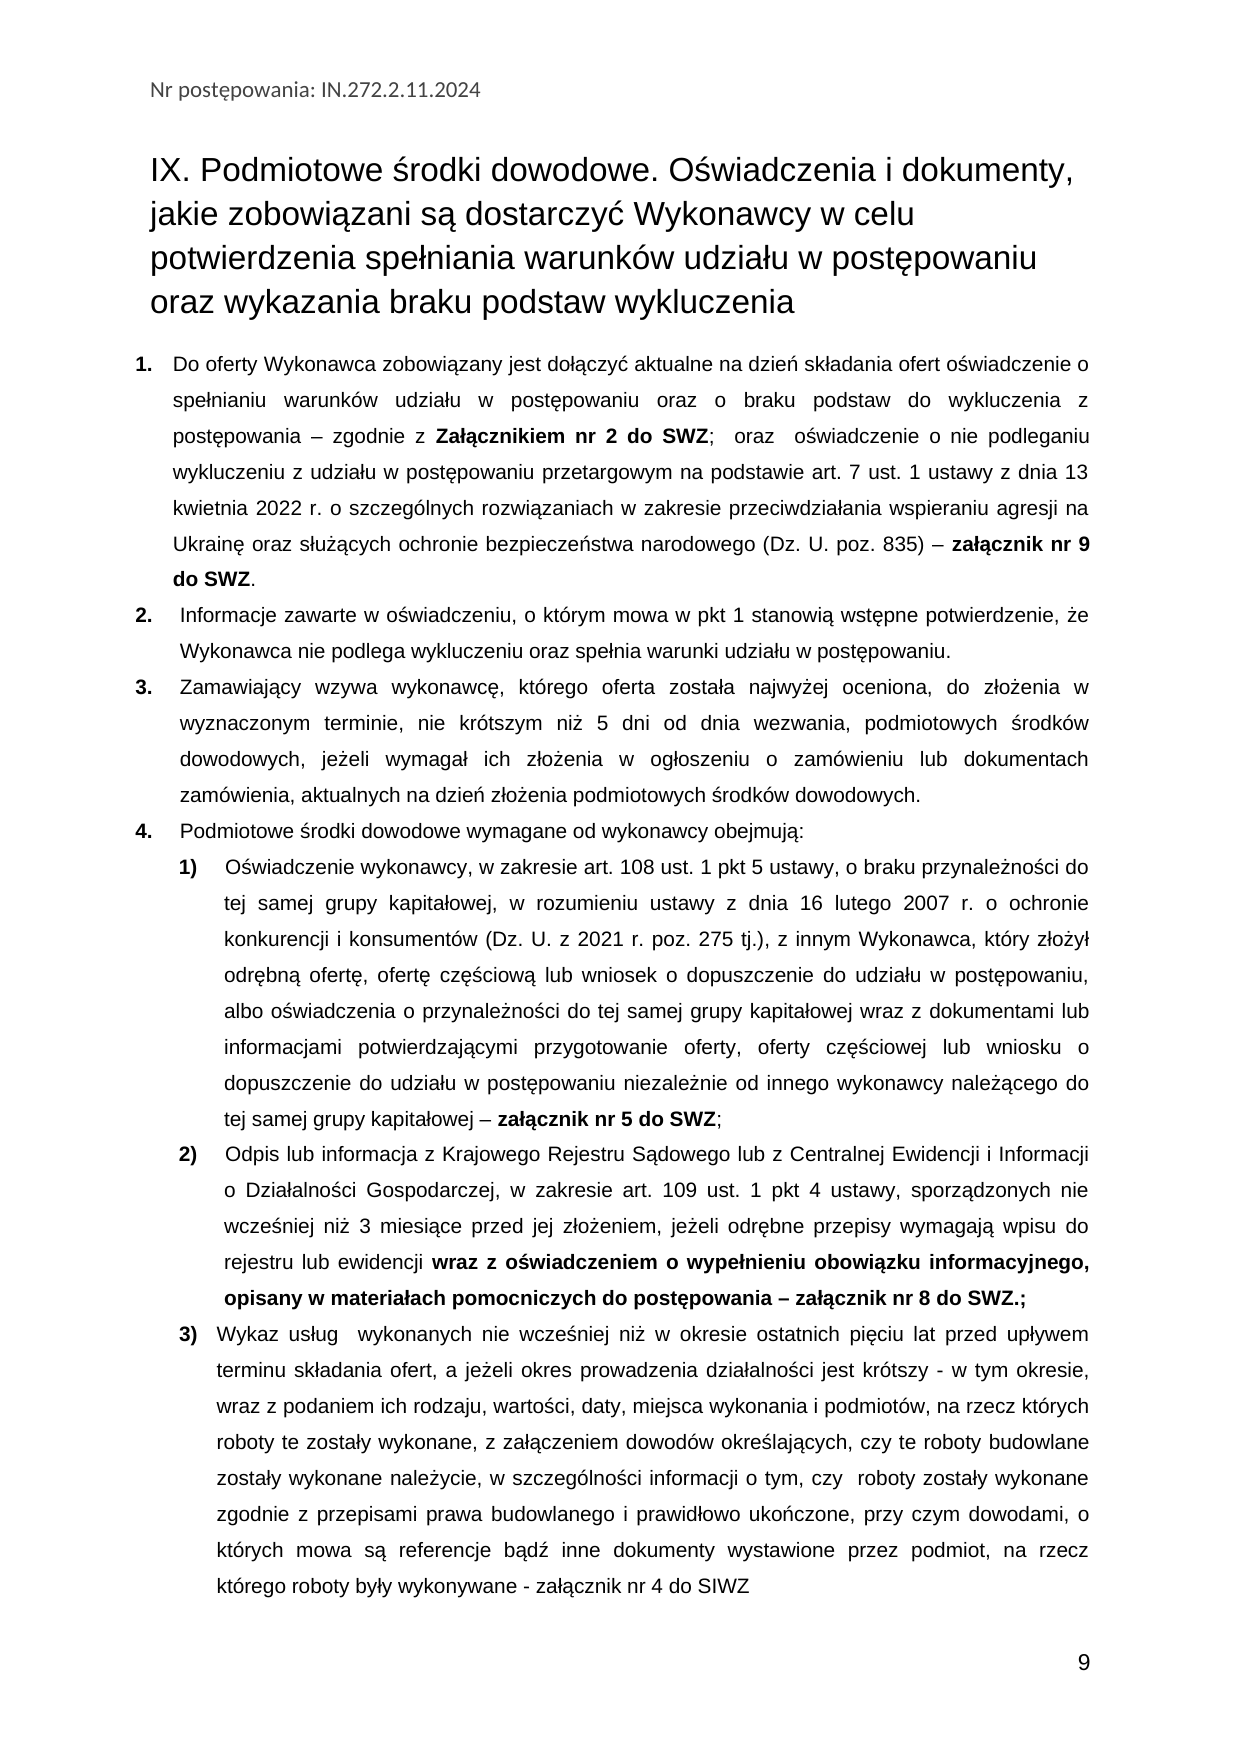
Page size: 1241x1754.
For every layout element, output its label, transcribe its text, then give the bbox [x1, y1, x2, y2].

list Do oferty Wykonawca zobowiązany jest dołączyć aktualne na dzień składania ofert oświadczenie o spełnianiu warunków udziału w postępowaniu oraz o braku podstaw do wykluczenia z postępowania – zgodnie z Załącznikiem nr 2 do SWZ; oraz oświadczenie o nie podleganiu wykluczeniu z udziału w postępowaniu przetargowym na podstawie art. 7 ust. 1 ustawy z dnia 13 kwietnia 2022 r. o szczególnych rozwiązaniach w zakresie przeciwdziałania wspieraniu agresji na Ukrainę oraz służących ochronie bezpieczeństwa narodowego (Dz. U. poz. 835) – załącznik nr 9 do SWZ. [135, 352, 1090, 591]
list Wykaz usług wykonanych nie wcześniej niż w okresie ostatnich pięciu lat przed upływem terminu składania ofert, a jeżeli okres prowadzenia działalności jest krótszy - w tym okresie, wraz z podaniem ich rodzaju, wartości, daty, miejsca wykonania i podmiotów, na rzecz których roboty te zostały wykonane, z załączeniem dowodów określających, czy te roboty budowlane zostały wykonane należycie, w szczególności informacji o tym, czy roboty zostały wykonane zgodnie z przepisami prawa budowlanego i prawidłowo ukończone, przy czym dowodami, o których mowa są referencje bądź inne dokumenty wystawione przez podmiot, na rzecz którego roboty były wykonywane - załącznik nr 4 do SIWZ [179, 1322, 1090, 1597]
list Odpis lub informacja z Krajowego Rejestru Sądowego lub z Centralnej Ewidencji i Informacji o Działalności Gospodarczej, w zakresie art. 109 ust. 1 pkt 4 ustawy, sporządzonych nie wcześniej niż 3 miesiące przed jej złożeniem, jeżeli odrębne przepisy wymagają wpisu do rejestru lub ewidencji wraz z oświadczeniem o wypełnieniu obowiązku informacyjnego, opisany w materiałach pomocniczych do postępowania – załącznik nr 8 do SWZ.; [179, 1142, 1090, 1310]
list Podmiotowe środki dowodowe wymagane od wykonawcy obejmują: [135, 819, 1090, 843]
subtitle IX. Podmiotowe środki dowodowe. Oświadczenia i dokumenty, jakie zobowiązani są dostarczyć Wykonawcy w celu potwierdzenia spełniania warunków udziału w postępowaniu oraz wykazania braku podstaw wykluczenia [150, 150, 1090, 321]
list Zamawiający wzywa wykonawcę, którego oferta została najwyżej oceniona, do złożenia w wyznaczonym terminie, nie krótszym niż 5 dni od dnia wezwania, podmiotowych środków dowodowych, jeżeli wymagał ich złożenia w ogłoszeniu o zamówieniu lub dokumentach zamówienia, aktualnych na dzień złożenia podmiotowych środków dowodowych. [135, 675, 1090, 807]
list Oświadczenie wykonawcy, w zakresie art. 108 ust. 1 pkt 5 ustawy, o braku przynależności do tej samej grupy kapitałowej, w rozumieniu ustawy z dnia 16 lutego 2007 r. o ochronie konkurencji i konsumentów (Dz. U. z 2021 r. poz. 275 tj.), z innym Wykonawca, który złożył odrębną ofertę, ofertę częściową lub wniosek o dopuszczenie do udziału w postępowaniu, albo oświadczenia o przynależności do tej samej grupy kapitałowej wraz z dokumentami lub informacjami potwierdzającymi przygotowanie oferty, oferty częściowej lub wniosku o dopuszczenie do udziału w postępowaniu niezależnie od innego wykonawcy należącego do tej samej grupy kapitałowej – załącznik nr 5 do SWZ; [179, 855, 1090, 1130]
list Informacje zawarte w oświadczeniu, o którym mowa w pkt 1 stanowią wstępne potwierdzenie, że Wykonawca nie podlega wykluczeniu oraz spełnia warunki udziału w postępowaniu. [135, 603, 1090, 663]
